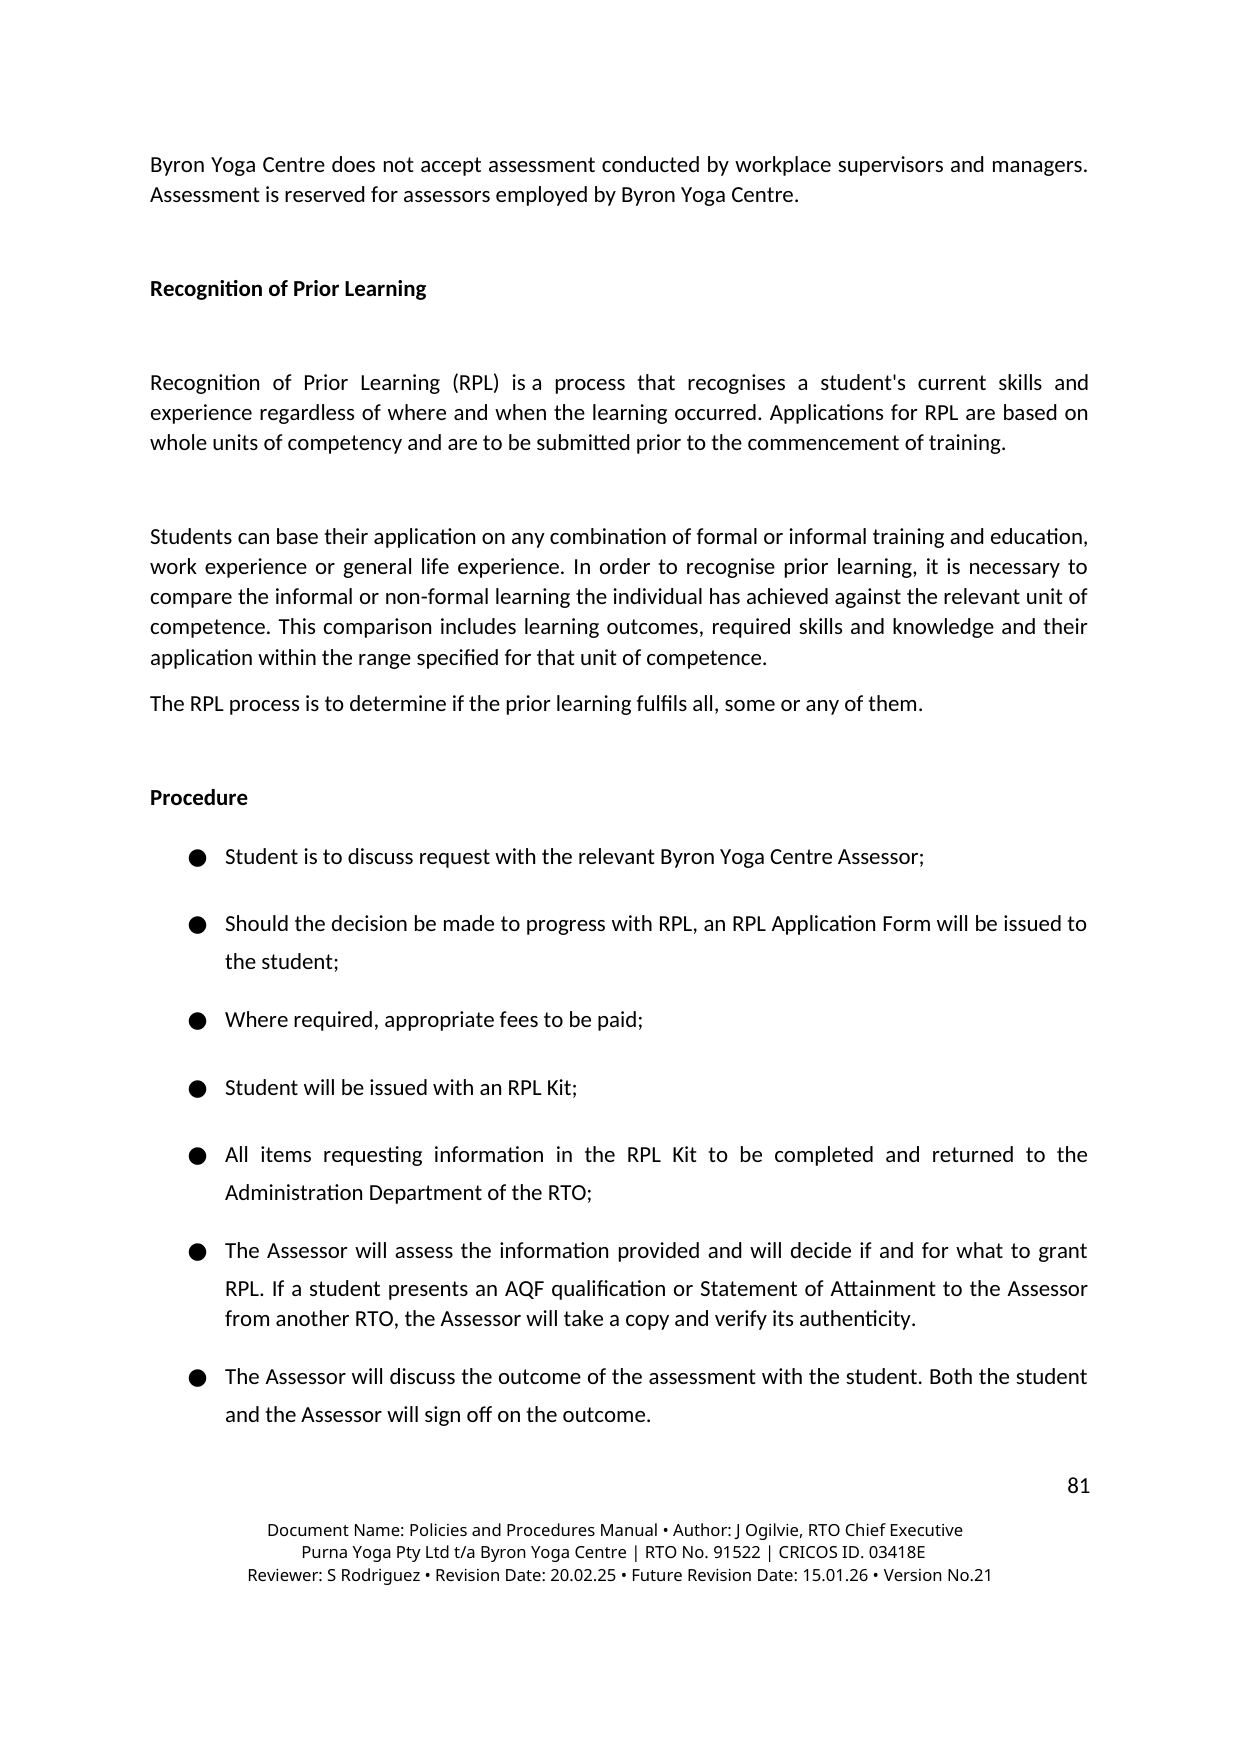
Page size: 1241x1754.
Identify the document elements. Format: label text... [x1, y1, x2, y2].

text Students can base their application on any combination of formal or informal training and education, work experience or general life experience. In order to recognise prior learning, it is necessary to compare the informal or non-formal learning the individual has achieved against the relevant unit of competence. This comparison includes learning outcomes, required skills and knowledge and their application within the range specified for that unit of competence. [150, 522, 1090, 671]
list Where required, appropriate fees to be paid; [187, 994, 1090, 1041]
list Student is to discuss request with the relevant Byron Yoga Centre Assessor; [187, 830, 1090, 877]
list All items requesting information in the RPL Kit to be completed and returned to the Administration Department of the RTO; [187, 1128, 1090, 1206]
text The RPL process is to determine if the prior learning fulfils all, some or any of them. [150, 689, 1090, 718]
list The Assessor will assess the information provided and will decide if and for what to grant RPL. If a student presents an AQF qualification or Statement of Attainment to the Assessor from another RTO, the Assessor will take a copy and verify its authenticity. [187, 1224, 1090, 1332]
list Should the decision be made to progress with RPL, an RPL Application Form will be issued to the student; [187, 898, 1090, 975]
text Byron Yoga Centre does not accept assessment conducted by workplace supervisors and managers. Assessment is reserved for assessors employed by Byron Yoga Centre. [150, 150, 1090, 208]
text Recognition of Prior Learning [150, 274, 1090, 302]
list The Assessor will discuss the outcome of the assessment with the student. Both the student and the Assessor will sign off on the outcome. [187, 1351, 1090, 1428]
text Recognition of Prior Learning (RPL) is a process that recognises a student's current skills and experience regardless of where and when the learning occurred. Applications for RPL are based on whole units of competency and are to be submitted prior to the commencement of training. [150, 368, 1090, 456]
text Procedure [150, 783, 1090, 811]
list Student will be issued with an RPL Kit; [187, 1061, 1090, 1108]
